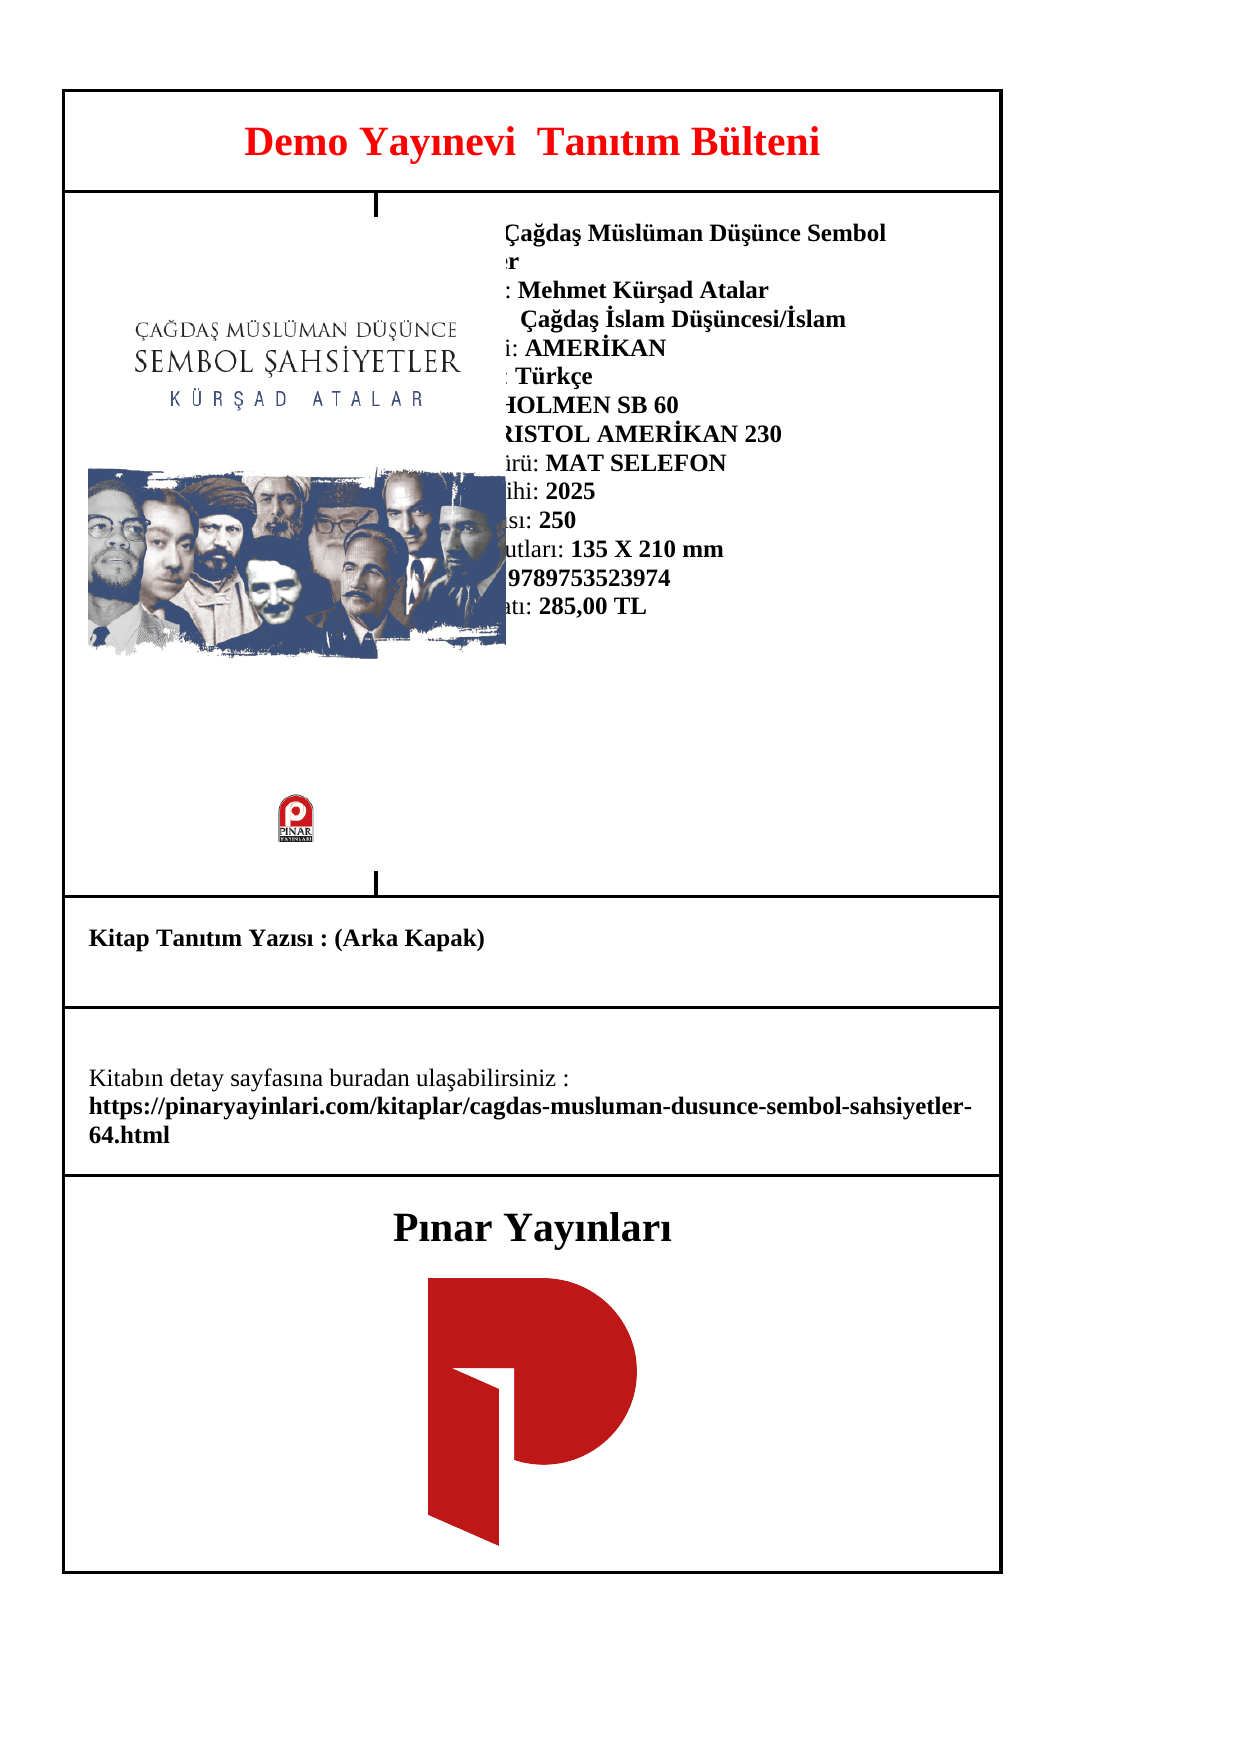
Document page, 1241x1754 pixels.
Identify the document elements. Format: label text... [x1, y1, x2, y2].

table_cell [65, 193, 374, 895]
picture [428, 1278, 637, 1546]
table_header Demo Yayınevi Tanıtım Bülteni [65, 92, 999, 189]
table_cell Kitabın detay sayfasına buradan ulaşabilirsiniz : https://pinaryayinlari.com/kitaplar/cagdas-musluman-dusunce-sembol-sahsiyetler-64.html [65, 1009, 999, 1174]
table_cell Eser Adı: Çağdaş Müslüman Düşünce Sembol Şahsiyetler Yazar Adı: Mehmet Kürşad Atalar Tür Serisi: Çağdaş İslam Düşüncesi/İslam Cilt Bilgisi: AMERİKAN Kitap Dili: Türkçe İç Sayfa: HOLMEN SB 60 Kapak: BRISTOL AMERİKAN 230 Selefon Türü: MAT SELEFON Basım Tarihi: 2025 Sayfa Sayısı: 250 Kitap Boyutları: 135 X 210 mm ISBN No: 9789753523974 Etiket Fiyatı: 285,00 TL [378, 193, 999, 895]
picture [88, 217, 506, 871]
table_cell Kitap Tanıtım Yazısı : (Arka Kapak) [65, 898, 999, 1006]
table_cell Pınar Yayınları [65, 1177, 999, 1571]
